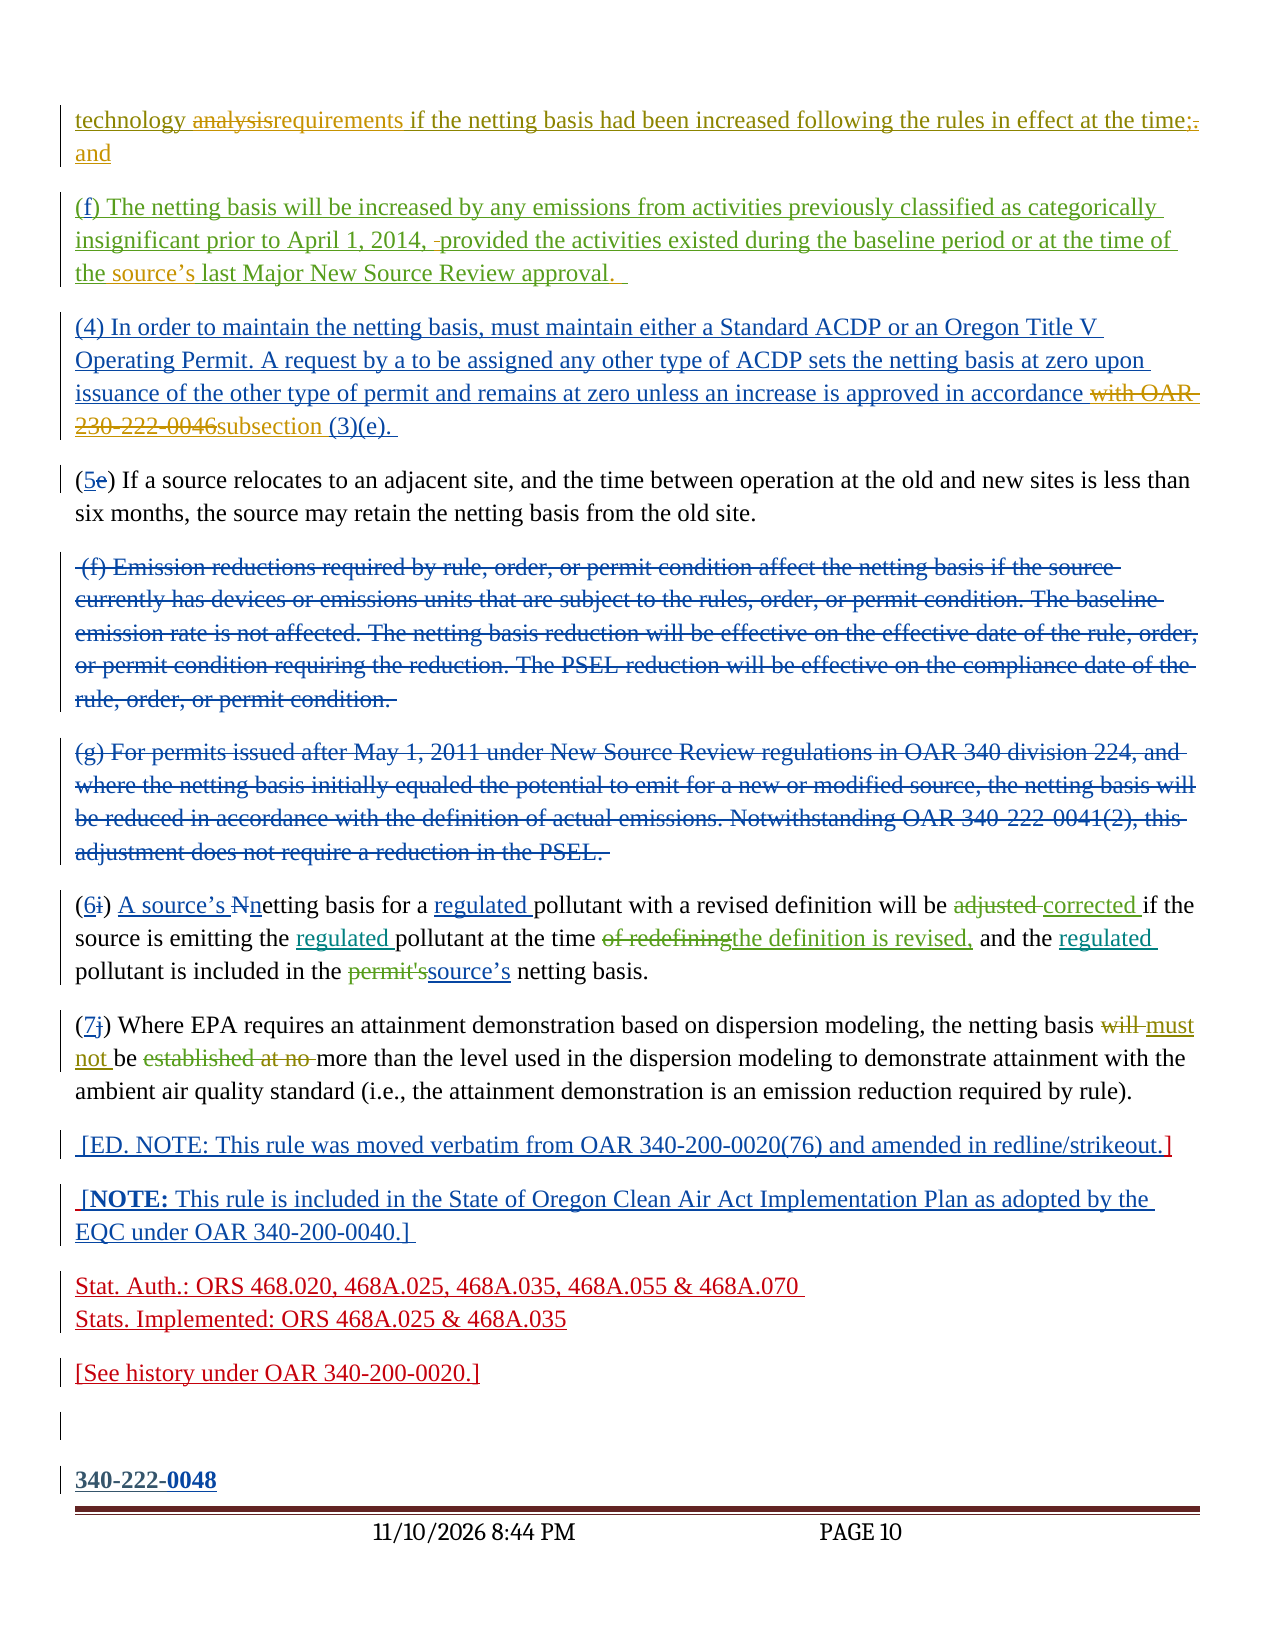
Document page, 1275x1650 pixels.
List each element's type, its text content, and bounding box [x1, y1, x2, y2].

text () Where EPA requires an attainment demonstration based on dispersion modeling, the netting basis be more than the level used in the dispersion modeling to demonstrate attainment with the ambient air quality standard (i.e., the attainment demonstration is an emission reduction required by rule). [75, 1010, 1200, 1105]
text () etting basis for a pollutant with a revised definition will be if the source is emitting the pollutant at the time and the pollutant is included in the netting basis. [75, 890, 1200, 985]
text () If a source relocates to an adjacent site, and the time between operation at the old and new sites is less than six months, the source may retain the netting basis from the old site. [75, 465, 1200, 526]
